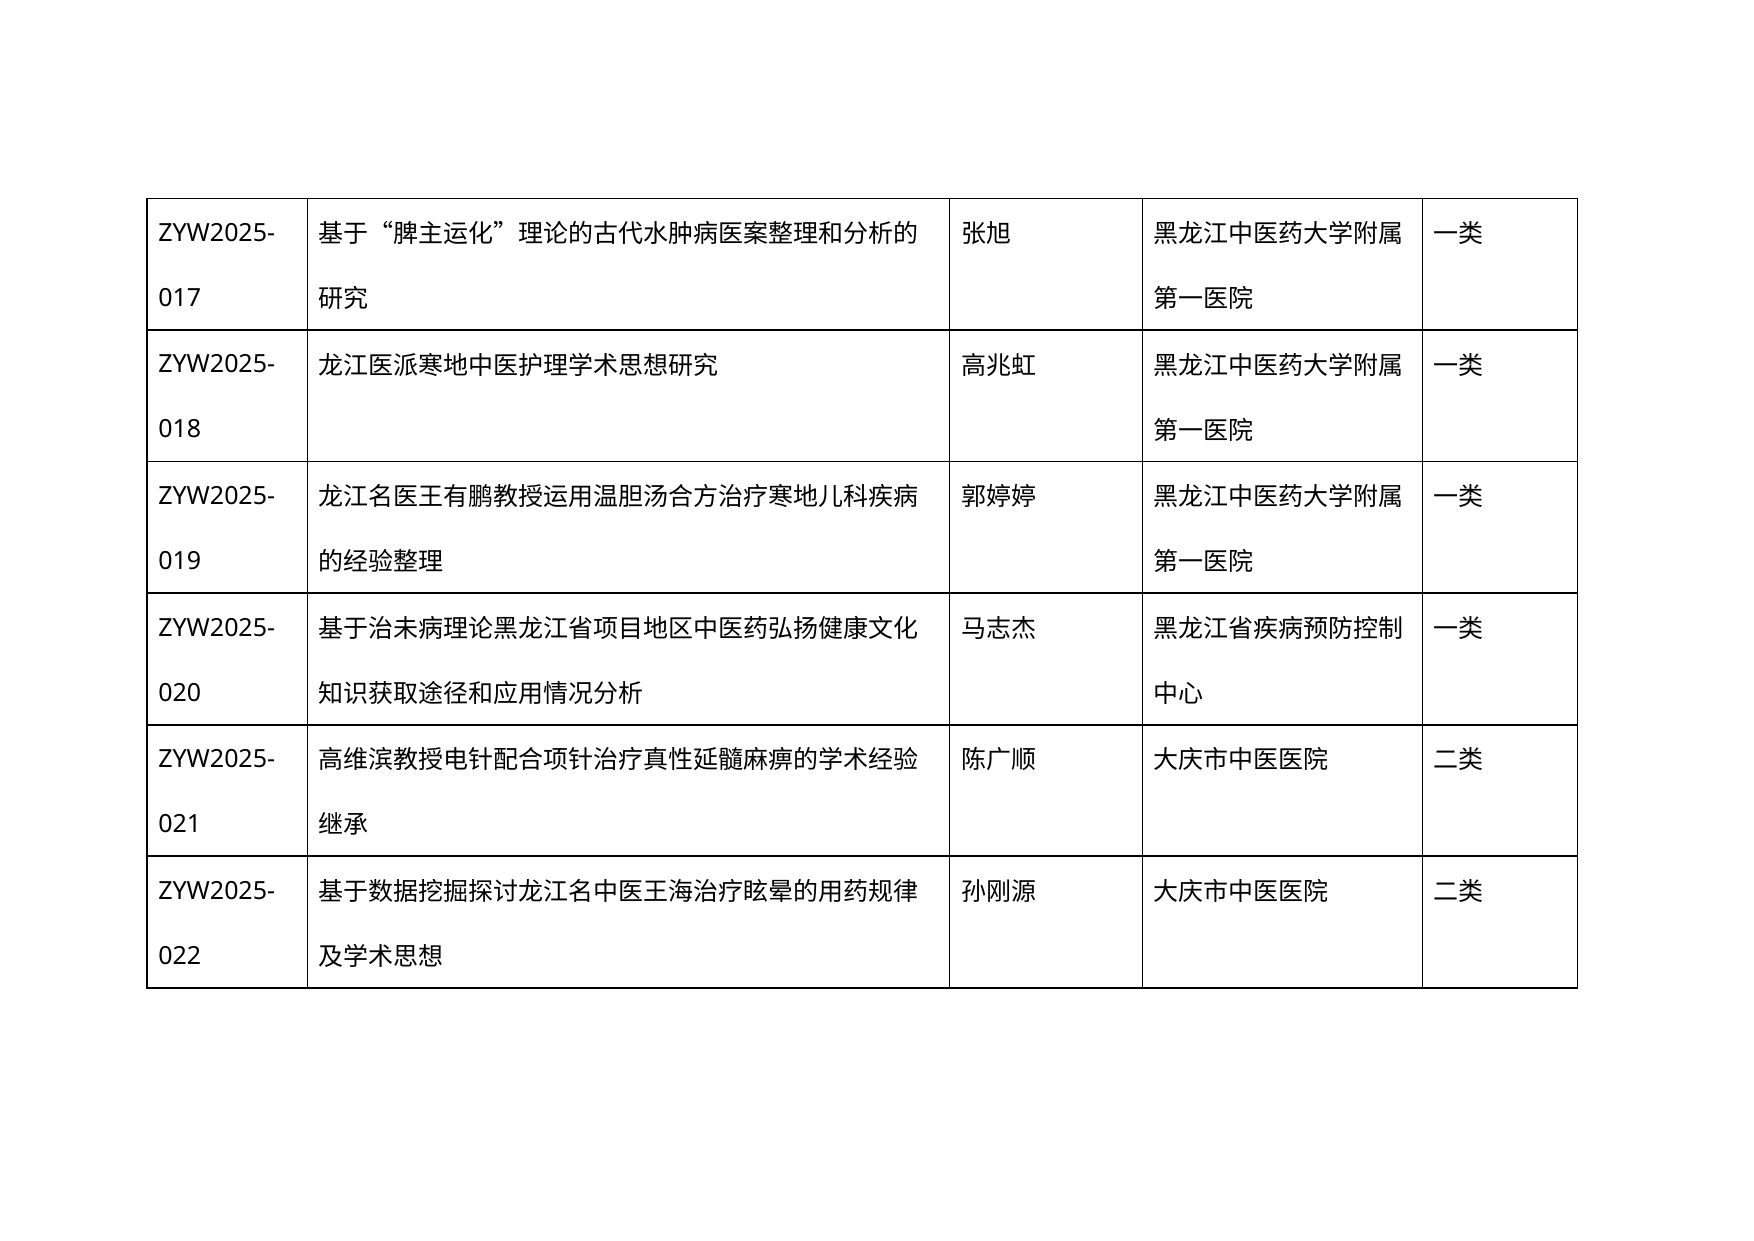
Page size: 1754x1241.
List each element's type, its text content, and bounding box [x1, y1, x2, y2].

table_cell 大庆市中医医院 [1143, 857, 1422, 987]
table_cell 郭婷婷 [950, 462, 1142, 592]
table_cell 一类 [1423, 199, 1577, 329]
table_cell 一类 [1423, 462, 1577, 592]
table_cell ZYW2025-019 [148, 462, 307, 592]
table_cell ZYW2025-017 [148, 199, 307, 329]
table_cell ZYW2025-022 [148, 857, 307, 987]
table_cell 张旭 [950, 199, 1142, 329]
table_cell 黑龙江中医药大学附属第一医院 [1143, 331, 1422, 461]
table_cell ZYW2025-020 [148, 594, 307, 724]
table_cell 基于数据挖掘探讨龙江名中医王海治疗眩晕的用药规律及学术思想 [308, 857, 949, 987]
table_cell 基于治未病理论黑龙江省项目地区中医药弘扬健康文化知识获取途径和应用情况分析 [308, 594, 949, 724]
table_cell 高兆虹 [950, 331, 1142, 461]
table_cell 一类 [1423, 594, 1577, 724]
table_cell 陈广顺 [950, 726, 1142, 855]
table_cell 黑龙江中医药大学附属第一医院 [1143, 462, 1422, 592]
table_cell 二类 [1423, 726, 1577, 855]
table_cell 大庆市中医医院 [1143, 726, 1422, 855]
table_cell 黑龙江省疾病预防控制中心 [1143, 594, 1422, 724]
table_cell 龙江医派寒地中医护理学术思想研究 [308, 331, 949, 461]
table_cell 孙刚源 [950, 857, 1142, 987]
table_cell ZYW2025-021 [148, 726, 307, 855]
table_cell 黑龙江中医药大学附属第一医院 [1143, 199, 1422, 329]
table_cell 龙江名医王有鹏教授运用温胆汤合方治疗寒地儿科疾病的经验整理 [308, 462, 949, 592]
table_cell 一类 [1423, 331, 1577, 461]
table_cell 基于“脾主运化”理论的古代水肿病医案整理和分析的研究 [308, 199, 949, 329]
table_cell 高维滨教授电针配合项针治疗真性延髓麻痹的学术经验继承 [308, 726, 949, 855]
table_cell 二类 [1423, 857, 1577, 987]
table_cell 马志杰 [950, 594, 1142, 724]
table_cell ZYW2025-018 [148, 331, 307, 461]
